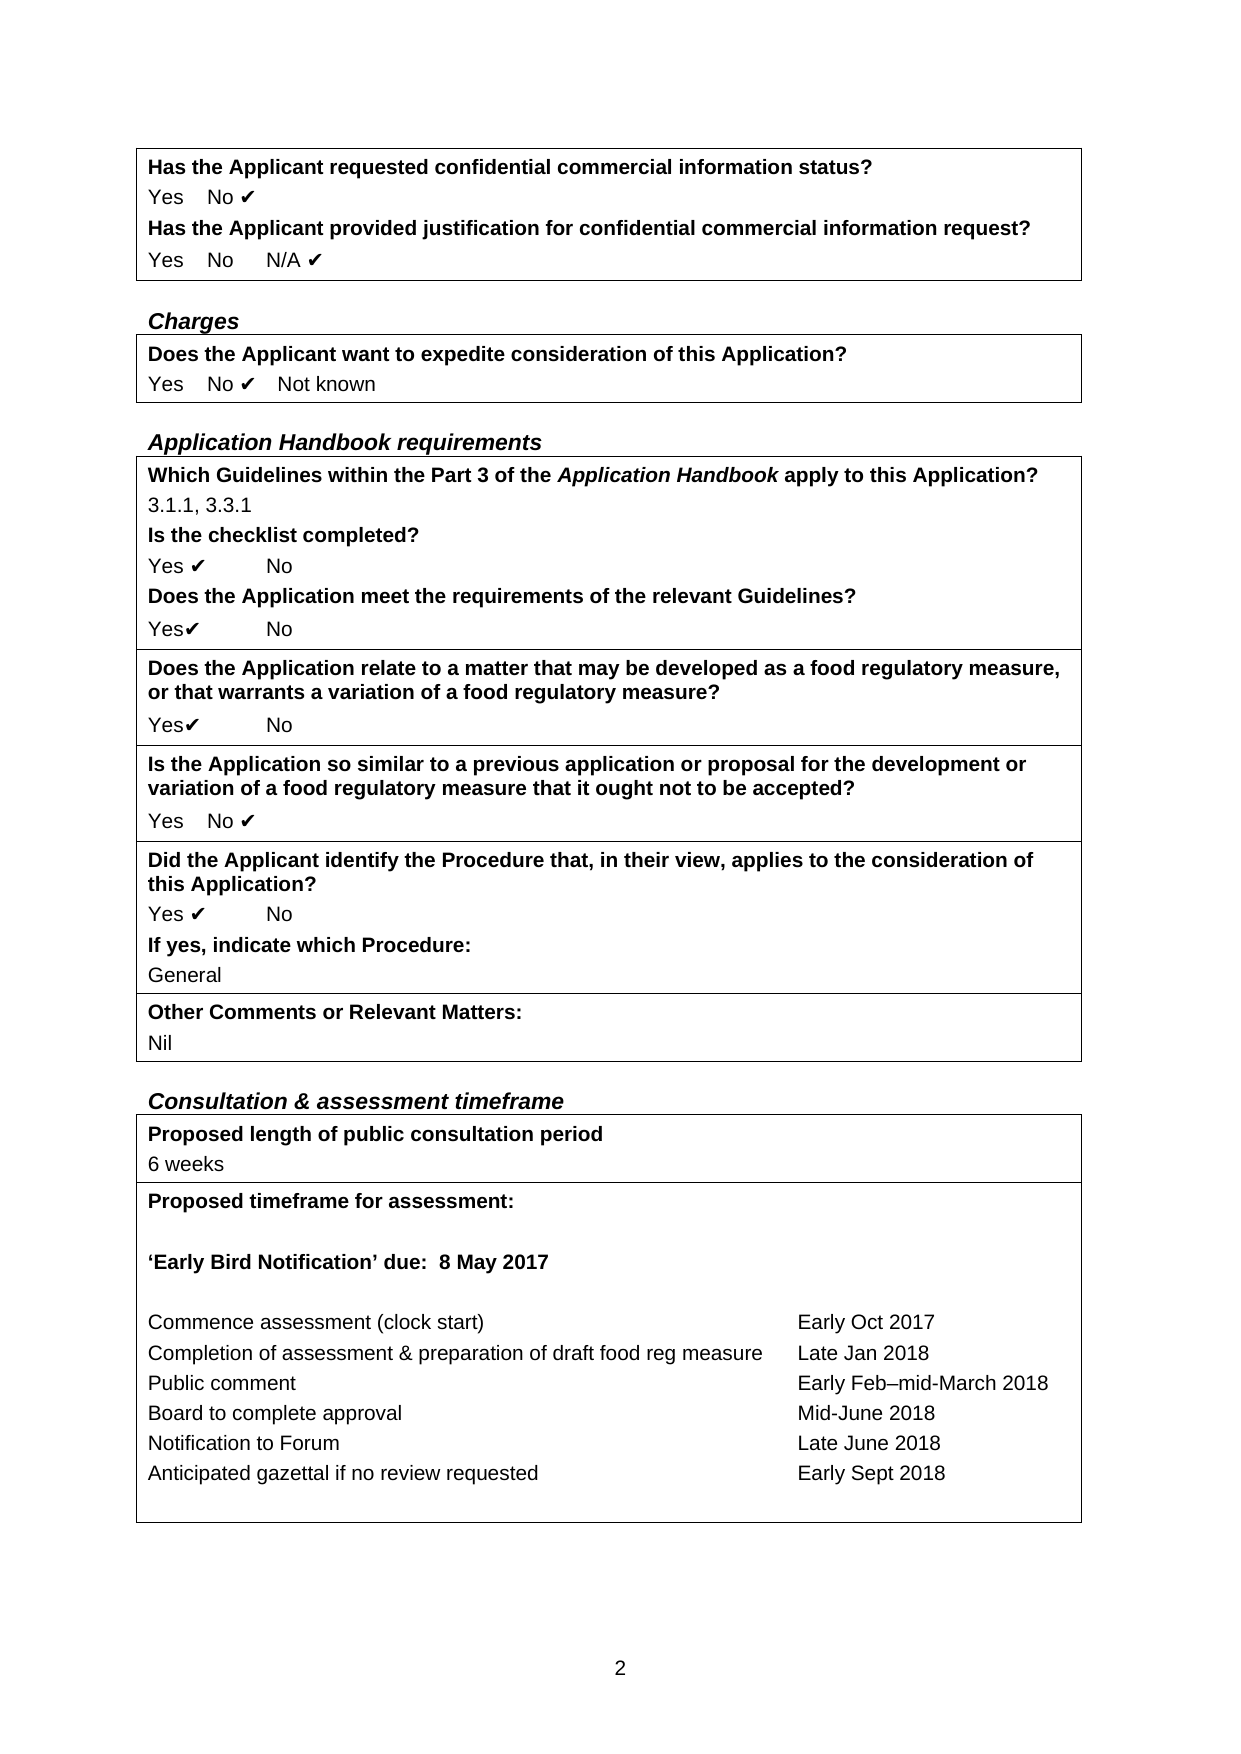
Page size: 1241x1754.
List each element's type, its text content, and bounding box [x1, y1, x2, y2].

text Charges [148, 308, 1092, 334]
table_cell Is the Application so similar to a previous application or proposal for the development or variation of a food regulatory measure that it ought not to be accepted? Yes No ✔ [137, 746, 1081, 841]
table_cell Proposed timeframe for assessment: ‘Early Bird Notification’ due: 8 May 2017 Commence assessment (clock start) Early Oct 2017 Completion of assessment & preparation of draft food reg measure Late Jan 2018 Public comment Early Feb–mid-March 2018 Board to complete approval Mid-June 2018 Notification to Forum Late June 2018 Anticipated gazettal if no review requested Early Sept 2018 [137, 1183, 1081, 1522]
table_cell Did the Applicant identify the Procedure that, in their view, applies to the consideration of this Application? Yes ✔ No If yes, indicate which Procedure: General [137, 842, 1081, 993]
table_header Has the Applicant requested confidential commercial information status? Yes No ✔ Has the Applicant provided justification for confidential commercial information request? Yes No N/A ✔ [137, 149, 1081, 280]
table_header Does the Applicant want to expedite consideration of this Application? Yes No ✔ Not known [137, 335, 1081, 402]
table_cell Does the Application relate to a matter that may be developed as a food regulatory measure, or that warrants a variation of a food regulatory measure? Yes✔ No [137, 650, 1081, 745]
text Consultation & assessment timeframe [148, 1088, 1092, 1114]
table_header Which Guidelines within the Part 3 of the Application Handbook apply to this Application? 3.1.1, 3.3.1 Is the checklist completed? Yes ✔ No Does the Application meet the requirements of the relevant Guidelines? Yes✔ No [137, 457, 1081, 648]
table_header Proposed length of public consultation period 6 weeks [137, 1115, 1081, 1182]
table_cell Other Comments or Relevant Matters: Nil [137, 994, 1081, 1061]
text Application Handbook requirements [148, 429, 1092, 456]
